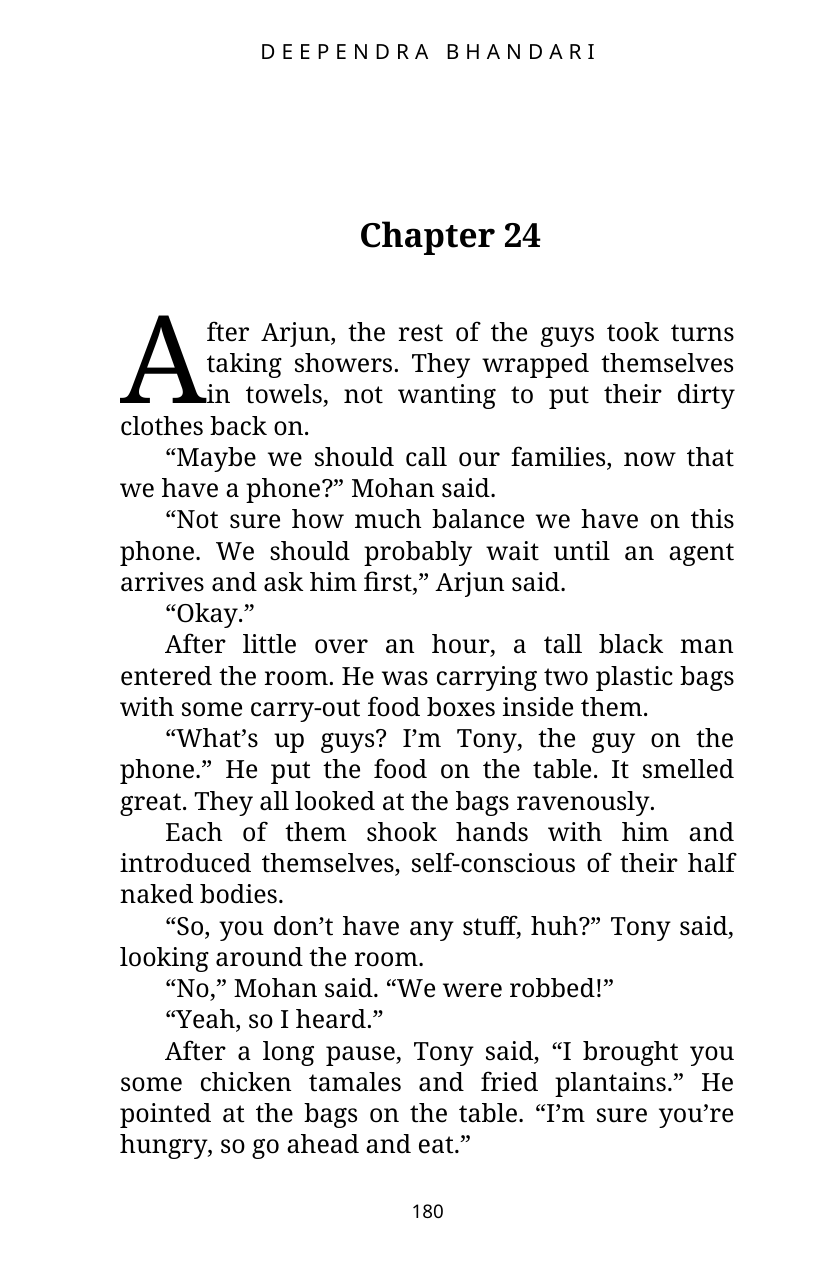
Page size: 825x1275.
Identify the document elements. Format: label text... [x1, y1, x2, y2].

text “Not sure how much balance we have on this phone. We should probably wait until an agent arrives and ask him first,” Arjun said. [120, 504, 735, 597]
text “Okay.” [120, 597, 735, 629]
text “Yeah, so I heard.” [120, 1004, 735, 1035]
text After a long pause, Tony said, “I brought you some chicken tamales and fried plantains.” He pointed at the bags on the table. “I’m sure you’re hungry, so go ahead and eat.” [120, 1035, 735, 1160]
text Each of them shook hands with him and introduced themselves, self-conscious of their half naked bodies. [120, 816, 735, 910]
text “So, you don’t have any stuff, huh?” Tony said, looking around the room. [120, 910, 735, 972]
text “No,” Mohan said. “We were robbed!” [120, 972, 735, 1004]
text fter Arjun, the rest of the guys took turns taking showers. They wrapped themselves in towels, not wanting to put their dirty clothes back on. [120, 316, 735, 441]
text Chapter 24 [120, 222, 735, 254]
text After little over an hour, a tall black man entered the room. He was carrying two plastic bags with some carry-out food boxes inside them. [120, 629, 735, 722]
text “Maybe we should call our families, now that we have a phone?” Mohan said. [120, 441, 735, 504]
text “What’s up guys? I’m Tony, the guy on the phone.” He put the food on the table. It smelled great. They all looked at the bags ravenously. [120, 722, 735, 816]
